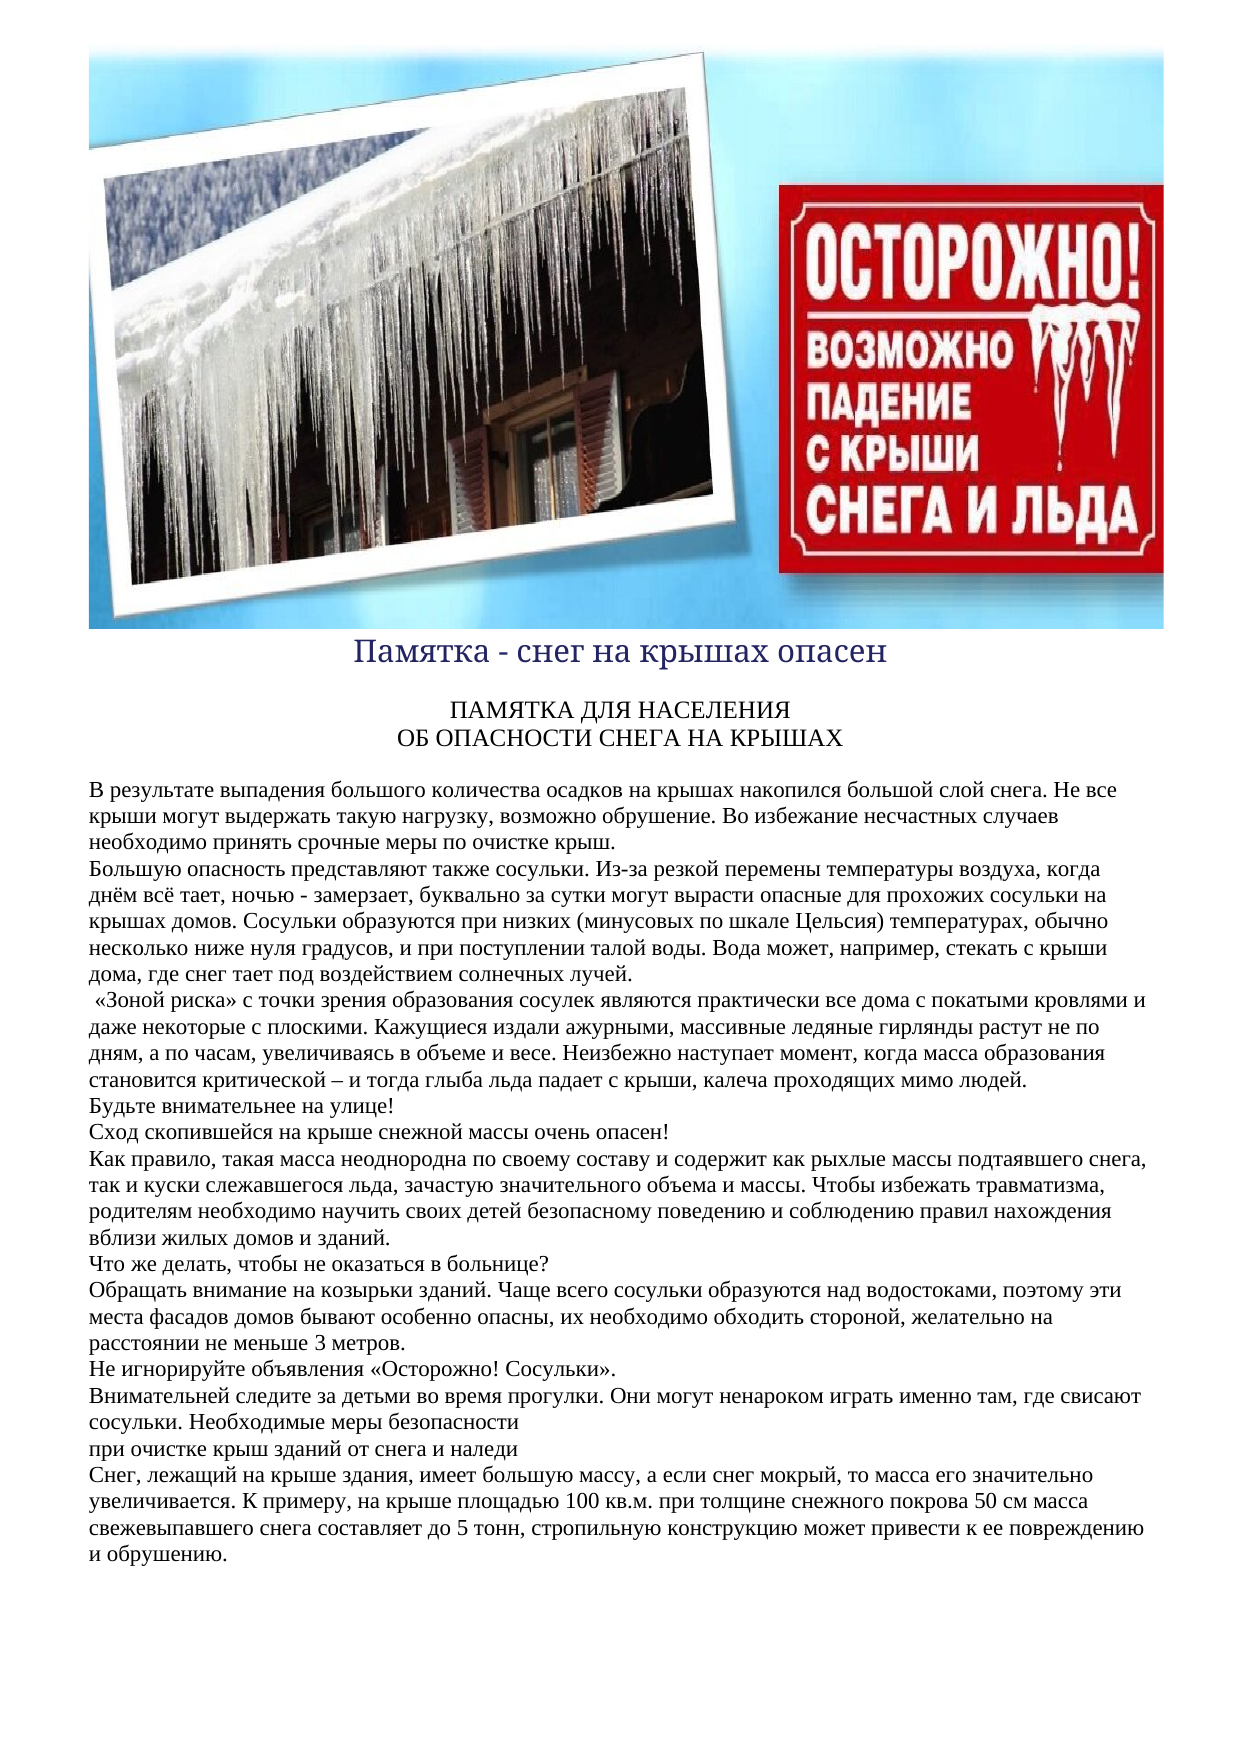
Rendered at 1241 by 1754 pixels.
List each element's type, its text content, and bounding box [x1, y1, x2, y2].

text В результате выпадения большого количества осадков на крышах накопился большой слой снега. Не все крыши могут выдержать такую нагрузку, возможно обрушение. Во избежание несчастных случаев необходимо принять срочные меры по очистке крыш. Большую опасность представляют также сосульки. Из-за резкой перемены температуры воздуха, когда днём всё тает, ночью - замерзает, буквально за сутки могут вырасти опасные для прохожих сосульки на крышах домов. Сосульки образуются при низких (минусовых по шкале Цельсия) температурах, обычно несколько ниже нуля градусов, и при поступлении талой воды. Вода может, например, стекать с крыши дома, где снег тает под воздействием солнечных лучей. «Зоной риска» с точки зрения образования сосулек являются практически все дома с покатыми кровлями и даже некоторые с плоскими. Кажущиеся издали ажурными, массивные ледяные гирлянды растут не по дням, а по часам, увеличиваясь в объеме и весе. Неизбежно наступает момент, когда масса образования становится критической – и тогда глыба льда падает с крыши, калеча проходящих мимо людей. Будьте внимательнее на улице! Сход скопившейся на крыше снежной массы очень опасен! Как правило, такая масса неоднородна по своему составу и содержит как рыхлые массы подтаявшего снега, так и куски слежавшегося льда, зачастую значительного объема и массы. Чтобы избежать травматизма, родителям необходимо научить своих детей безопасному поведению и соблюдению правил нахождения вблизи жилых домов и зданий. Что же делать, чтобы не оказаться в больнице? Обращать внимание на козырьки зданий. Чаще всего сосульки образуются над водостоками, поэтому эти места фасадов домов бывают особенно опасны, их необходимо обходить стороной, желательно на расстоянии не меньше 3 метров. Не игнорируйте объявления «Осторожно! Сосульки». Внимательней следите за детьми во время прогулки. Они могут ненароком играть именно там, где свисают сосульки. Необходимые меры безопасности при очистке крыш зданий от снега и наледи [89, 776, 1152, 1461]
text Снег, лежащий на крыше здания, имеет большую массу, а если снег мокрый, то масса его значительно увеличивается. К примеру, на крыше площадью 100 кв.м. при толщине снежного покрова 50 см масса свежевыпавшего снега составляет до 5 тонн, стропильную конструкцию может привести к ее повреждению и обрушению. [89, 1461, 1152, 1566]
text ПАМЯТКА ДЛЯ НАСЕЛЕНИЯ ОБ ОПАСНОСТИ СНЕГА НА КРЫШАХ [89, 695, 1152, 752]
text Памятка - снег на крышах опасен [89, 629, 1152, 671]
picture [88, 44, 1164, 629]
